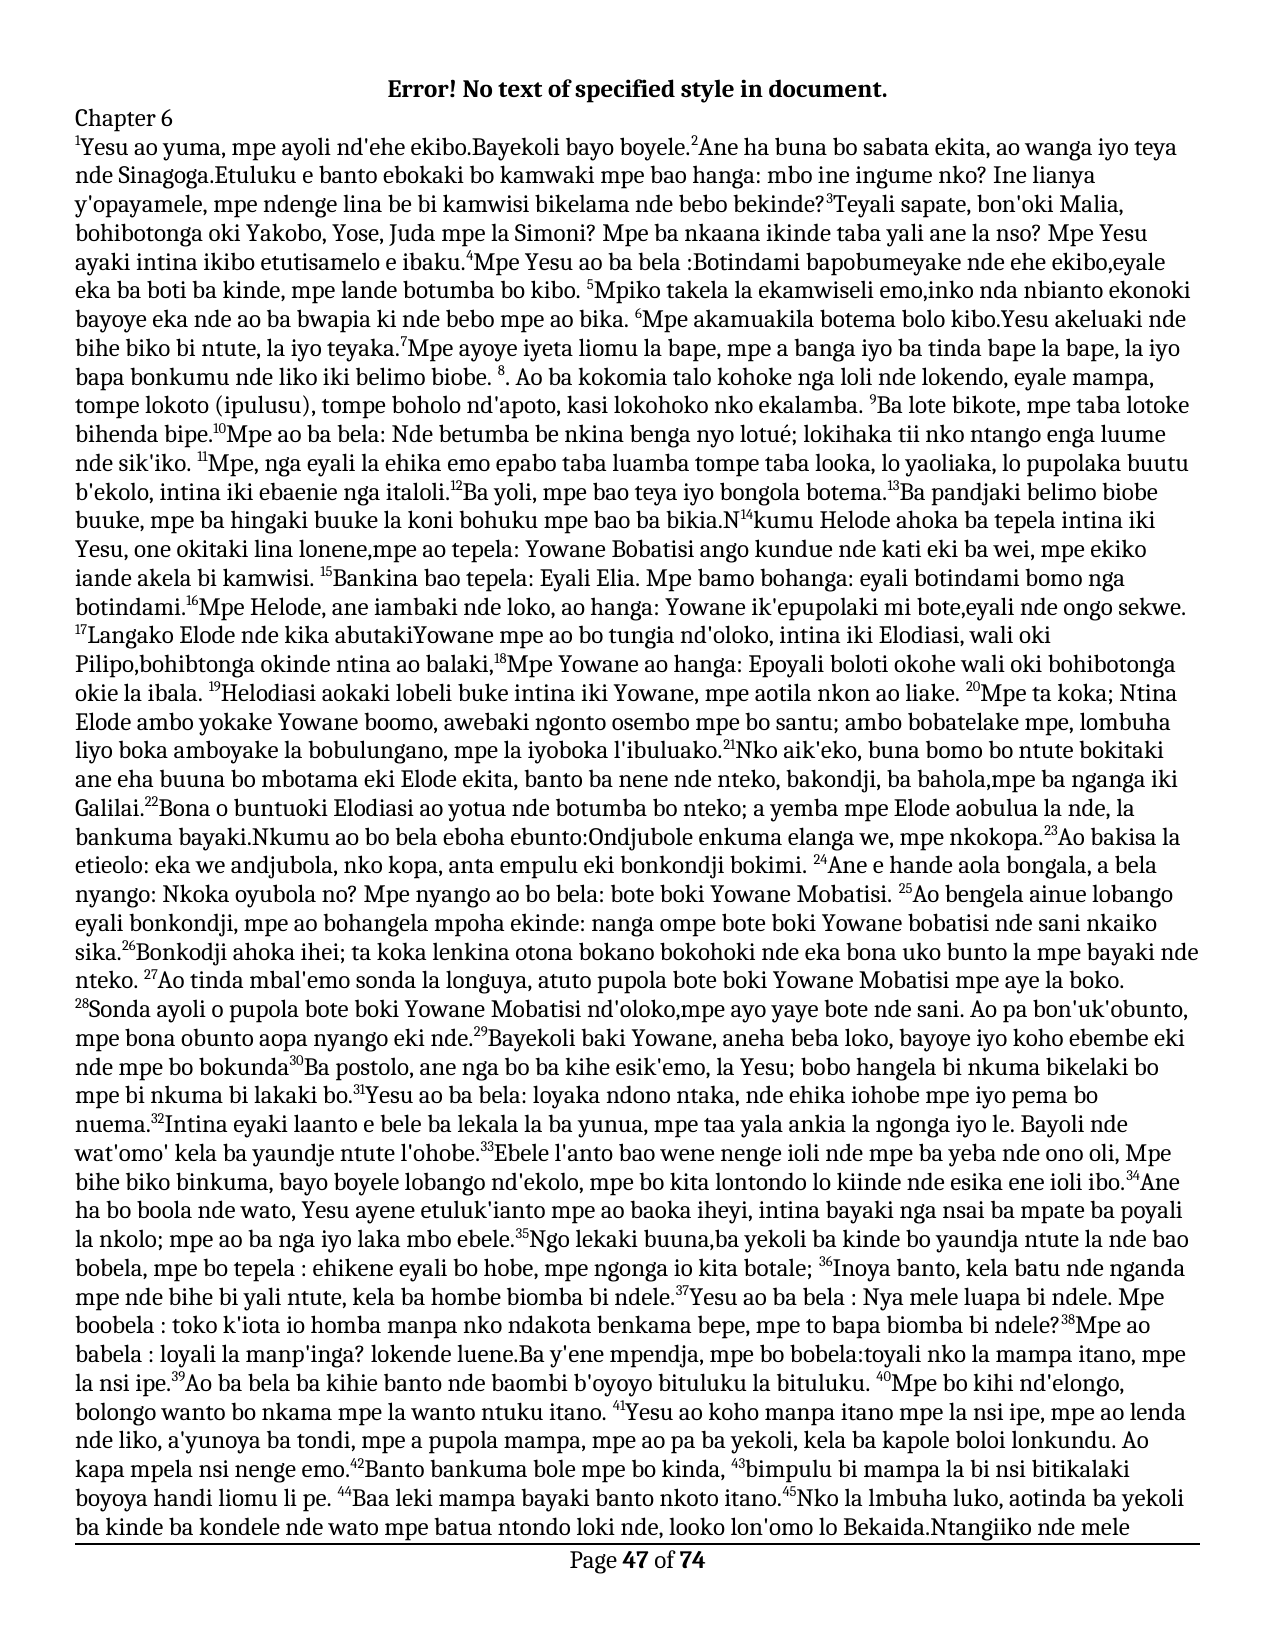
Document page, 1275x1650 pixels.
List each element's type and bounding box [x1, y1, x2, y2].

text [75, 104, 1200, 1543]
